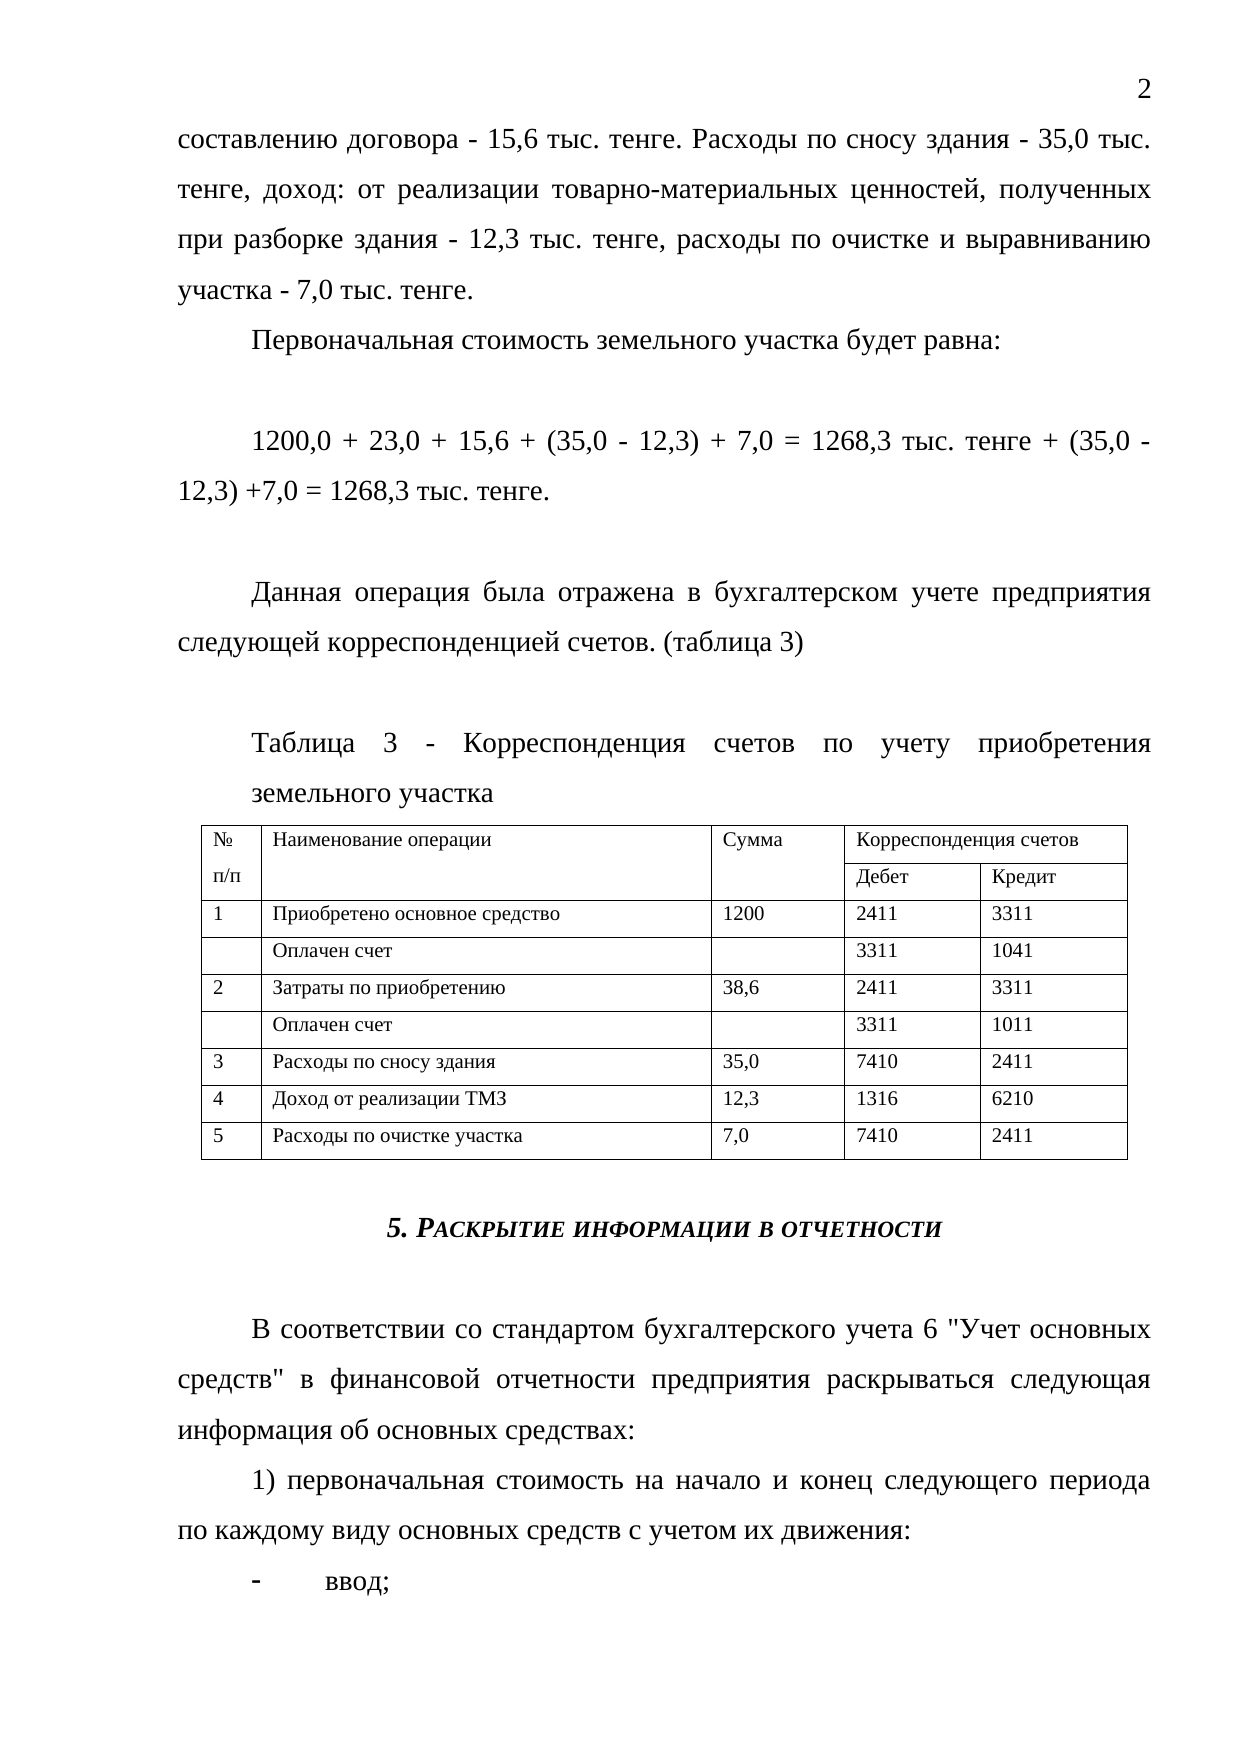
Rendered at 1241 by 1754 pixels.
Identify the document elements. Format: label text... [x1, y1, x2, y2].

table_cell 3311 [845, 1012, 980, 1048]
table_cell Оплачен счет [262, 938, 711, 974]
table_cell 2411 [981, 1123, 1127, 1159]
text Данная операция была отражена в бухгалтерском учете предприятия следующей корреспонденцией счетов. (таблица 3) [177, 574, 1152, 658]
table_cell 1 [202, 901, 261, 937]
text 1200,0 + 23,0 + 15,6 + (35,0 - 12,3) + 7,0 = 1268,3 тыс. тенге + (35,0 - 12,3) +7,0 = 1268,3 тыс. тенге. [177, 423, 1152, 507]
table_cell Кредит [981, 864, 1127, 899]
subtitle 5. Раскрытие информации в отчетности [177, 1211, 1152, 1244]
table_cell 3 [202, 1049, 261, 1085]
table_cell Расходы по очистке участка [262, 1123, 711, 1159]
table_cell Дебет [845, 864, 980, 899]
table_header № п/п [202, 826, 261, 899]
table_cell 35,0 [712, 1049, 844, 1085]
table_cell Приобретено основное средство [262, 901, 711, 937]
table_cell 1200 [712, 901, 844, 937]
table_cell Доход от реализации ТМЗ [262, 1086, 711, 1122]
table_cell 7,0 [712, 1123, 844, 1159]
table_cell [712, 938, 844, 974]
table_cell 1041 [981, 938, 1127, 974]
table_header Сумма [712, 826, 844, 899]
table_header Наименование операции [262, 826, 711, 899]
table_cell 4 [202, 1086, 261, 1122]
table_cell 2411 [981, 1049, 1127, 1085]
table_header Корреспонденция счетов [845, 826, 1127, 862]
table_cell 1316 [845, 1086, 980, 1122]
text Таблица 3 - Корреспонденция счетов по учету приобретения земельного участка [251, 725, 1152, 809]
table_cell [202, 938, 261, 974]
table_cell 2 [202, 975, 261, 1011]
text 1) первоначальная стоимость на начало и конец следующего периода по каждому виду основных средств с учетом их движения: [177, 1462, 1152, 1546]
table_cell 38,6 [712, 975, 844, 1011]
table_cell 5 [202, 1123, 261, 1159]
table_cell [712, 1012, 844, 1048]
table_cell Оплачен счет [262, 1012, 711, 1048]
table_cell 1011 [981, 1012, 1127, 1048]
table_cell 3311 [981, 975, 1127, 1011]
table_cell 2411 [845, 975, 980, 1011]
table_cell 7410 [845, 1123, 980, 1159]
table_cell 2411 [845, 901, 980, 937]
table_cell 12,3 [712, 1086, 844, 1122]
table_cell [202, 1012, 261, 1048]
table_cell 7410 [845, 1049, 980, 1085]
table_cell 6210 [981, 1086, 1127, 1122]
text Первоначальная стоимость земельного участка будет равна: [177, 322, 1152, 356]
table_cell 3311 [981, 901, 1127, 937]
table_cell Расходы по сносу здания [262, 1049, 711, 1085]
list ввод; [177, 1563, 1152, 1596]
text В соответствии со стандартом бухгалтерского учета 6 "Учет основных средств" в финансовой отчетности предприятия раскрываться следующая информация об основных средствах: [177, 1311, 1152, 1445]
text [177, 121, 1152, 306]
table_cell Затраты по приобретению [262, 975, 711, 1011]
table_cell 3311 [845, 938, 980, 974]
